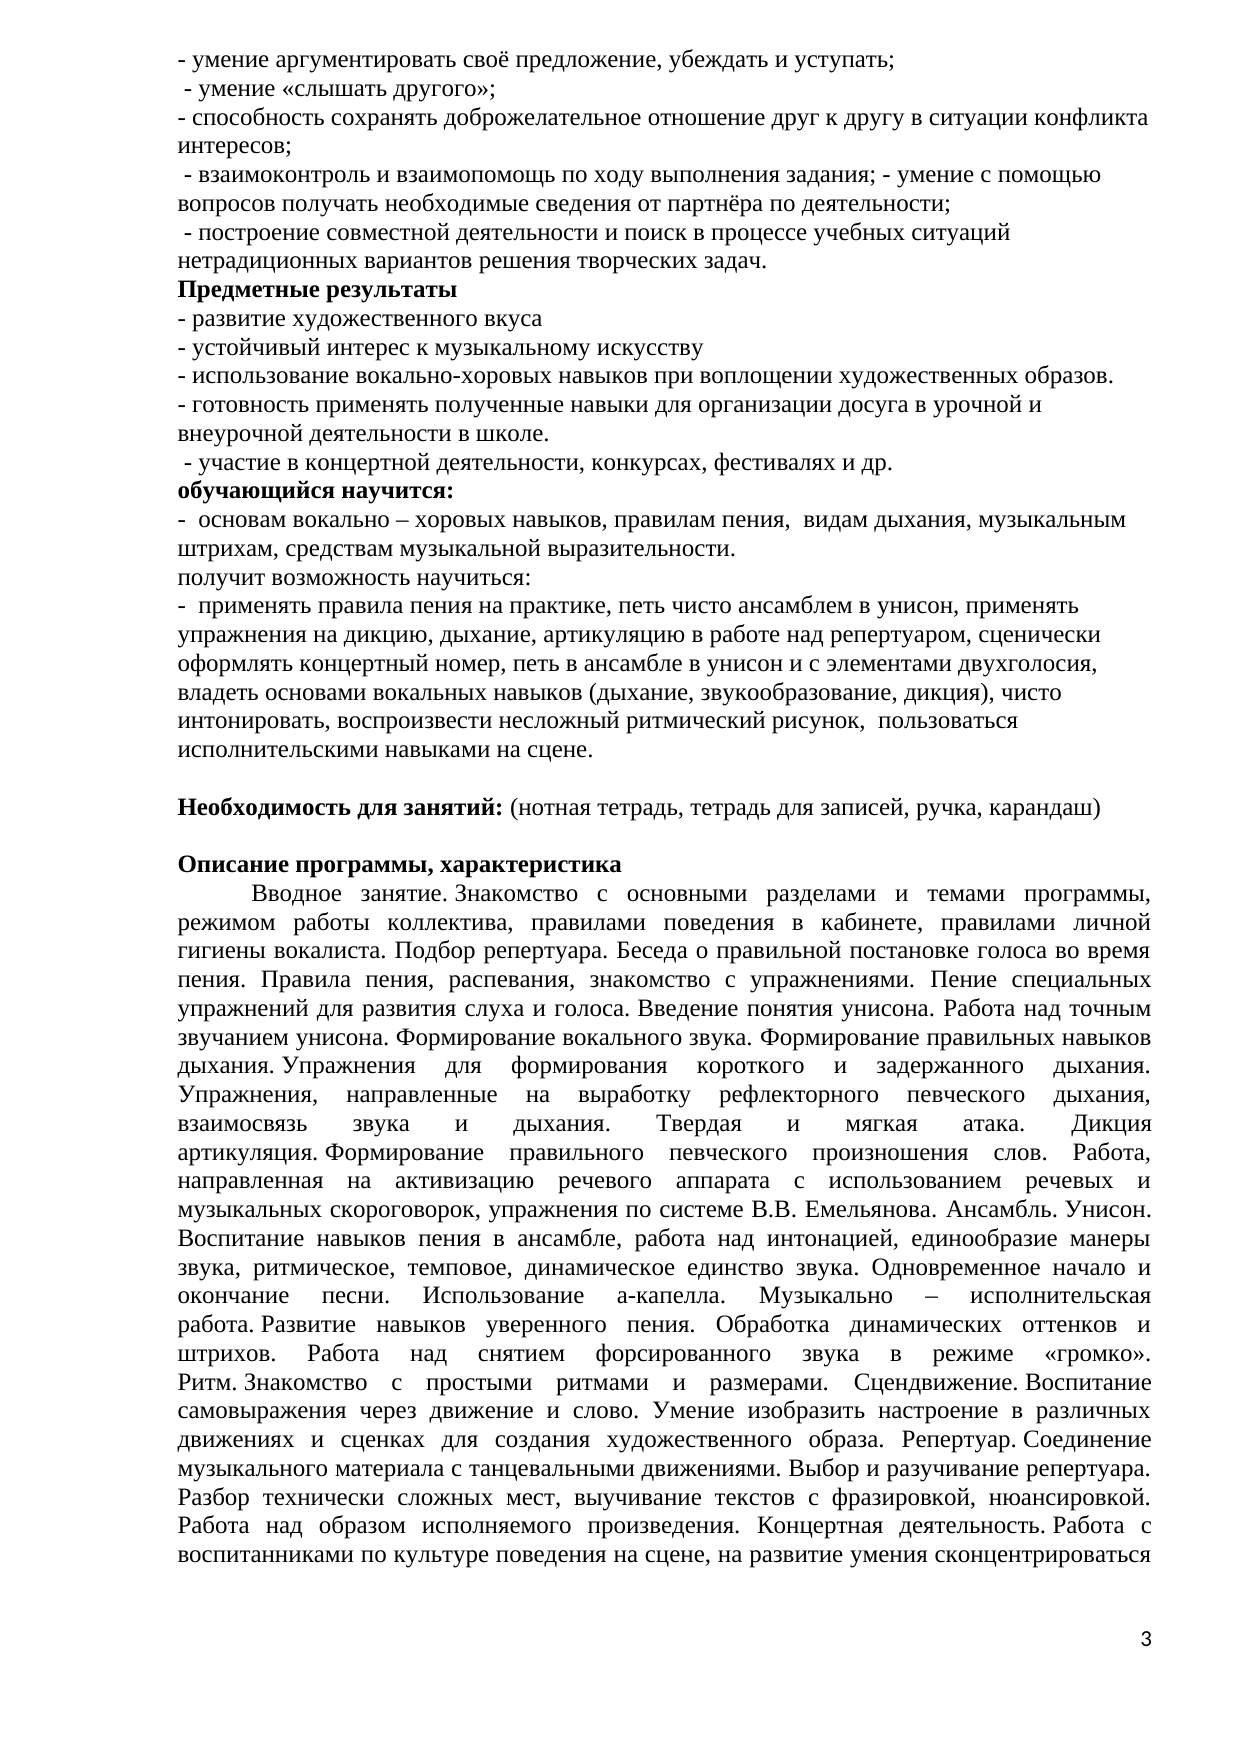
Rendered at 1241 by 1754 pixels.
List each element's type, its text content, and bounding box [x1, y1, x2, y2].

text - умение «слышать другого»; [177, 73, 1152, 102]
text - устойчивый интерес к музыкальному искусству [177, 332, 1152, 361]
text - основам вокально – хоровых навыков, правилам пения, видам дыхания, музыкальным штрихам, средствам музыкальной выразительности. [177, 504, 1152, 562]
text обучающийся научится: [177, 476, 1152, 504]
text Предметные результаты [177, 274, 1152, 303]
text - участие в концертной деятельности, конкурсах, фестивалях и др. [177, 447, 1152, 476]
text - готовность применять полученные навыки для организации досуга в урочной и внеурочной деятельности в школе. [177, 389, 1152, 447]
text Описание программы, характеристика [177, 849, 1152, 878]
text получит возможность научиться: [177, 562, 1152, 591]
text - умение аргументировать своё предложение, убеждать и уступать; [177, 44, 1152, 73]
text - способность сохранять доброжелательное отношение друг к другу в ситуации конфликта интересов; [177, 102, 1152, 159]
text - построение совместной деятельности и поиск в процессе учебных ситуаций нетрадиционных вариантов решения творческих задач. [177, 217, 1152, 274]
text - взаимоконтроль и взаимопомощь по ходу выполнения задания; - умение с помощью вопросов получать необходимые сведения от партнёра по деятельности; [177, 159, 1152, 217]
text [177, 878, 1152, 1568]
text - развитие художественного вкуса [177, 303, 1152, 332]
text - применять правила пения на практике, петь чисто ансамблем в унисон, применять упражнения на дикцию, дыхание, артикуляцию в работе над репертуаром, сценически оформлять концертный номер, петь в ансамбле в унисон и с элементами двухголосия, владеть основами вокальных навыков (дыхание, звукообразование, дикция), чисто интонировать, воспроизвести несложный ритмический рисунок, пользоваться исполнительскими навыками на сцене. [177, 591, 1152, 763]
text - использование вокально-хоровых навыков при воплощении художественных образов. [177, 361, 1152, 389]
text Необходимость для занятий: (нотная тетрадь, тетрадь для записей, ручка, карандаш) [177, 792, 1152, 821]
